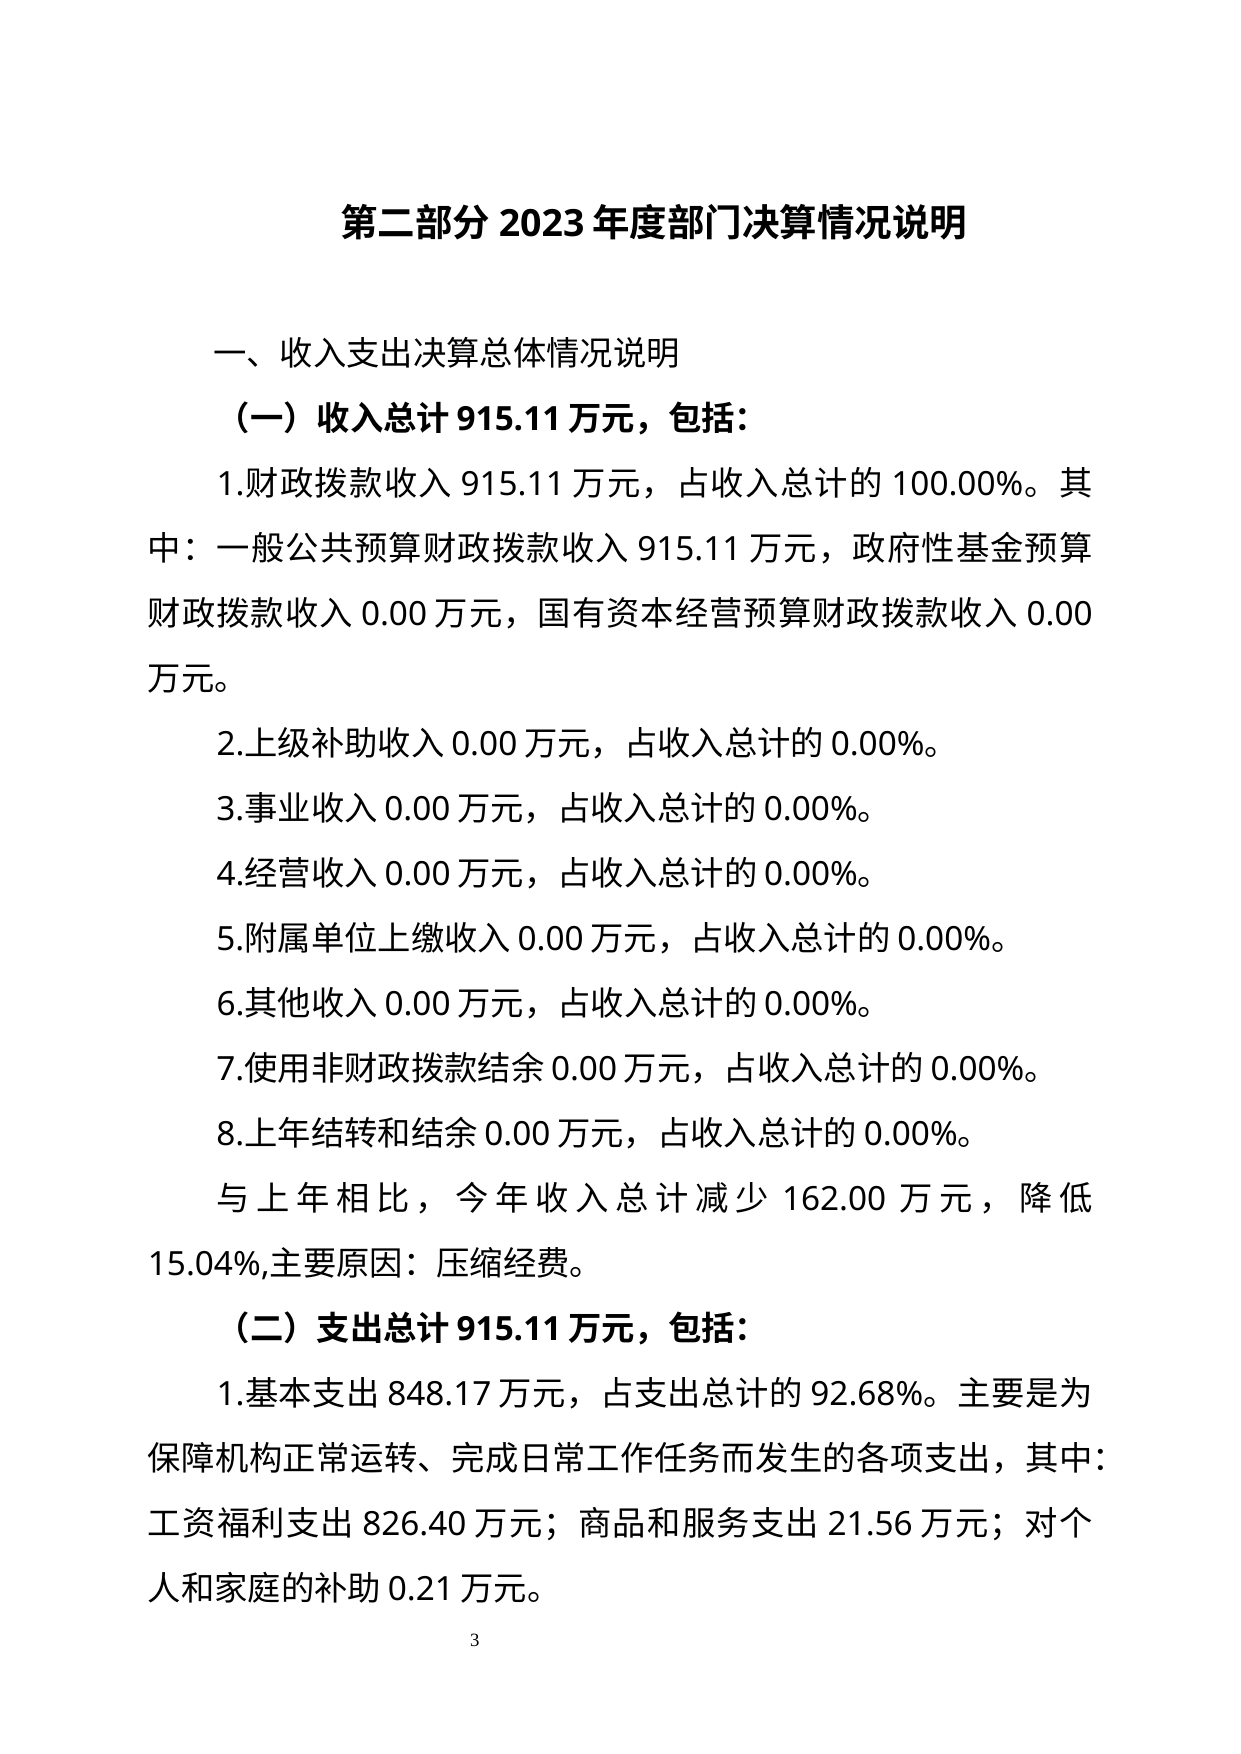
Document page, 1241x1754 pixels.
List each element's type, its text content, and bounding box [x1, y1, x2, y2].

text 1.财政拨款收入915.11万元，占收入总计的100.00%。其中：一般公共预算财政拨款收入915.11万元，政府性基金预算财政拨款收入0.00万元，国有资本经营预算财政拨款收入0.00万元。 [148, 448, 1093, 708]
text 5.附属单位上缴收入0.00万元，占收入总计的0.00%。 [148, 903, 1093, 968]
text 4.经营收入0.00万元，占收入总计的0.00%。 [148, 838, 1093, 903]
text 与上年相比，今年收入总计减少162.00万元，降低15.04%,主要原因：压缩经费。 [148, 1163, 1093, 1293]
text 1.基本支出848.17万元，占支出总计的92.68%。主要是为保障机构正常运转、完成日常工作任务而发生的各项支出，其中：工资福利支出826.40万元；商品和服务支出21.56万元；对个人和家庭的补助0.21万元。 [148, 1358, 1093, 1618]
text 2.上级补助收入0.00万元，占收入总计的0.00%。 [148, 708, 1093, 773]
text 3.事业收入0.00万元，占收入总计的0.00%。 [148, 773, 1093, 838]
text 一、收入支出决算总体情况说明 [148, 318, 1093, 383]
text （一）收入总计915.11万元，包括： [148, 383, 1093, 448]
text 8.上年结转和结余0.00万元，占收入总计的0.00%。 [148, 1098, 1093, 1163]
text 6.其他收入0.00万元，占收入总计的0.00%。 [148, 968, 1093, 1033]
text 7.使用非财政拨款结余0.00万元，占收入总计的0.00%。 [148, 1033, 1093, 1098]
text （二）支出总计915.11万元，包括： [148, 1293, 1093, 1358]
text 第二部分 2023年度部门决算情况说明 [148, 188, 1093, 253]
